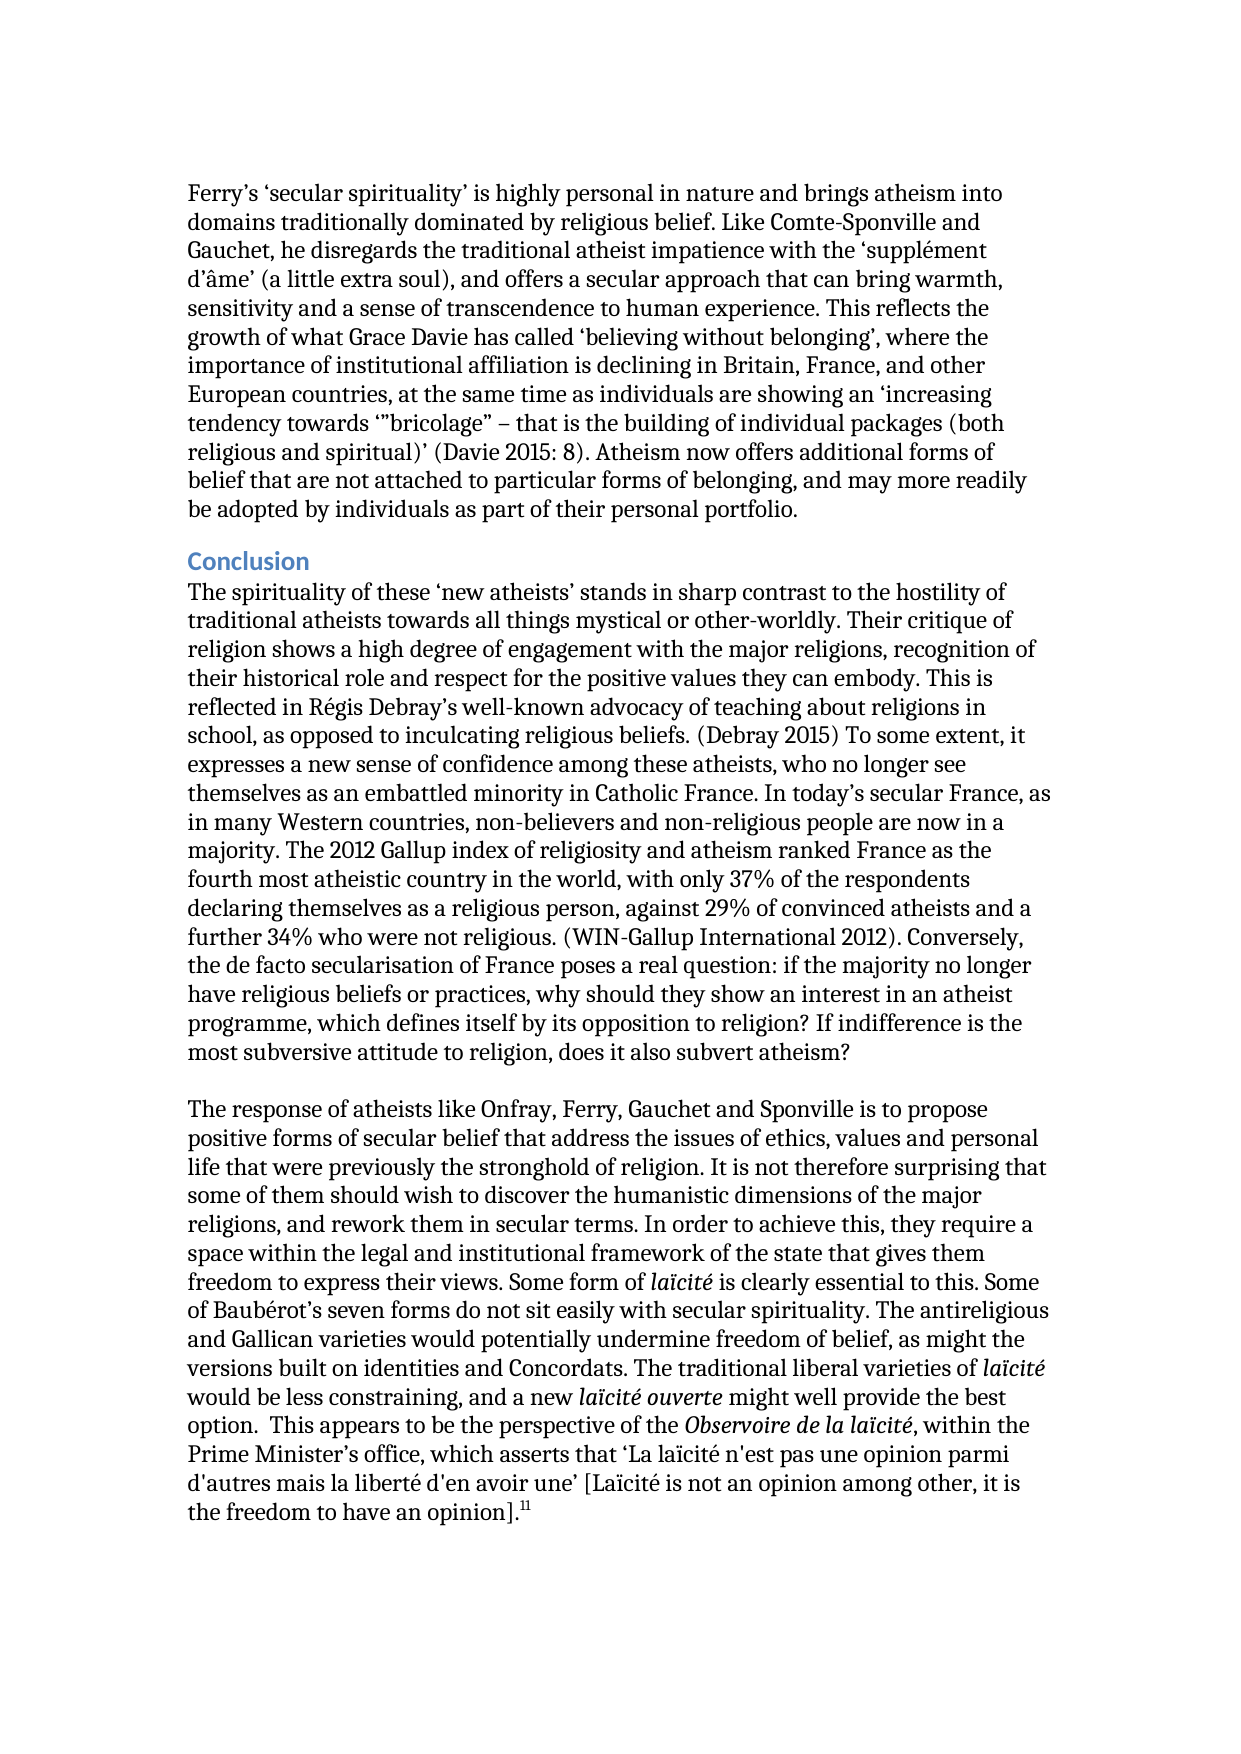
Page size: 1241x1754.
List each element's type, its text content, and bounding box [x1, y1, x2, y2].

subtitle Conclusion [187, 544, 1053, 578]
text Ferry’s ‘secular spirituality’ is highly personal in nature and brings atheism into domains traditionally dominated by religious belief. Like Comte-Sponville and Gauchet, he disregards the traditional atheist impatience with the ‘supplément d’âme’ (a little extra soul), and offers a secular approach that can bring warmth, sensitivity and a sense of transcendence to human experience. This reflects the growth of what Grace Davie has called ‘believing without belonging’, where the importance of institutional affiliation is declining in Britain, France, and other European countries, at the same time as individuals are showing an ‘increasing tendency towards ‘”bricolage” – that is the building of individual packages (both religious and spiritual)’ (Davie 2015: 8). Atheism now offers additional forms of belief that are not attached to particular forms of belonging, and may more readily be adopted by individuals as part of their personal portfolio. [187, 179, 1053, 524]
text The response of atheists like Onfray, Ferry, Gauchet and Sponville is to propose positive forms of secular belief that address the issues of ethics, values and personal life that were previously the stronghold of religion. It is not therefore surprising that some of them should wish to discover the humanistic dimensions of the major religions, and rework them in secular terms. In order to achieve this, they require a space within the legal and institutional framework of the state that gives them freedom to express their views. Some form of laïcité is clearly essential to this. Some of Baubérot’s seven forms do not sit easily with secular spirituality. The antireligious and Gallican varieties would potentially undermine freedom of belief, as might the versions built on identities and Concordats. The traditional liberal varieties of laïcité would be less constraining, and a new laïcité ouverte might well provide the best option. This appears to be the perspective of the Observoire de la laïcité, within the Prime Minister’s office, which asserts that ‘La laïcité n'est pas une opinion parmi d'autres mais la liberté d'en avoir une’ [Laïcité is not an opinion among other, it is the freedom to have an opinion]. [187, 1095, 1053, 1526]
text The spirituality of these ‘new atheists’ stands in sharp contrast to the hostility of traditional atheists towards all things mystical or other-worldly. Their critique of religion shows a high degree of engagement with the major religions, recognition of their historical role and respect for the positive values they can embody. This is reflected in Régis Debray’s well-known advocacy of teaching about religions in school, as opposed to inculcating religious beliefs. (Debray 2015) To some extent, it expresses a new sense of confidence among these atheists, who no longer see themselves as an embattled minority in Catholic France. In today’s secular France, as in many Western countries, non-believers and non-religious people are now in a majority. The 2012 Gallup index of religiosity and atheism ranked France as the fourth most atheistic country in the world, with only 37% of the respondents declaring themselves as a religious person, against 29% of convinced atheists and a further 34% who were not religious. (WIN-Gallup International 2012). Conversely, the de facto secularisation of France poses a real question: if the majority no longer have religious beliefs or practices, why should they show an interest in an atheist programme, which defines itself by its opposition to religion? If indifference is the most subversive attitude to religion, does it also subvert atheism? [187, 578, 1053, 1066]
